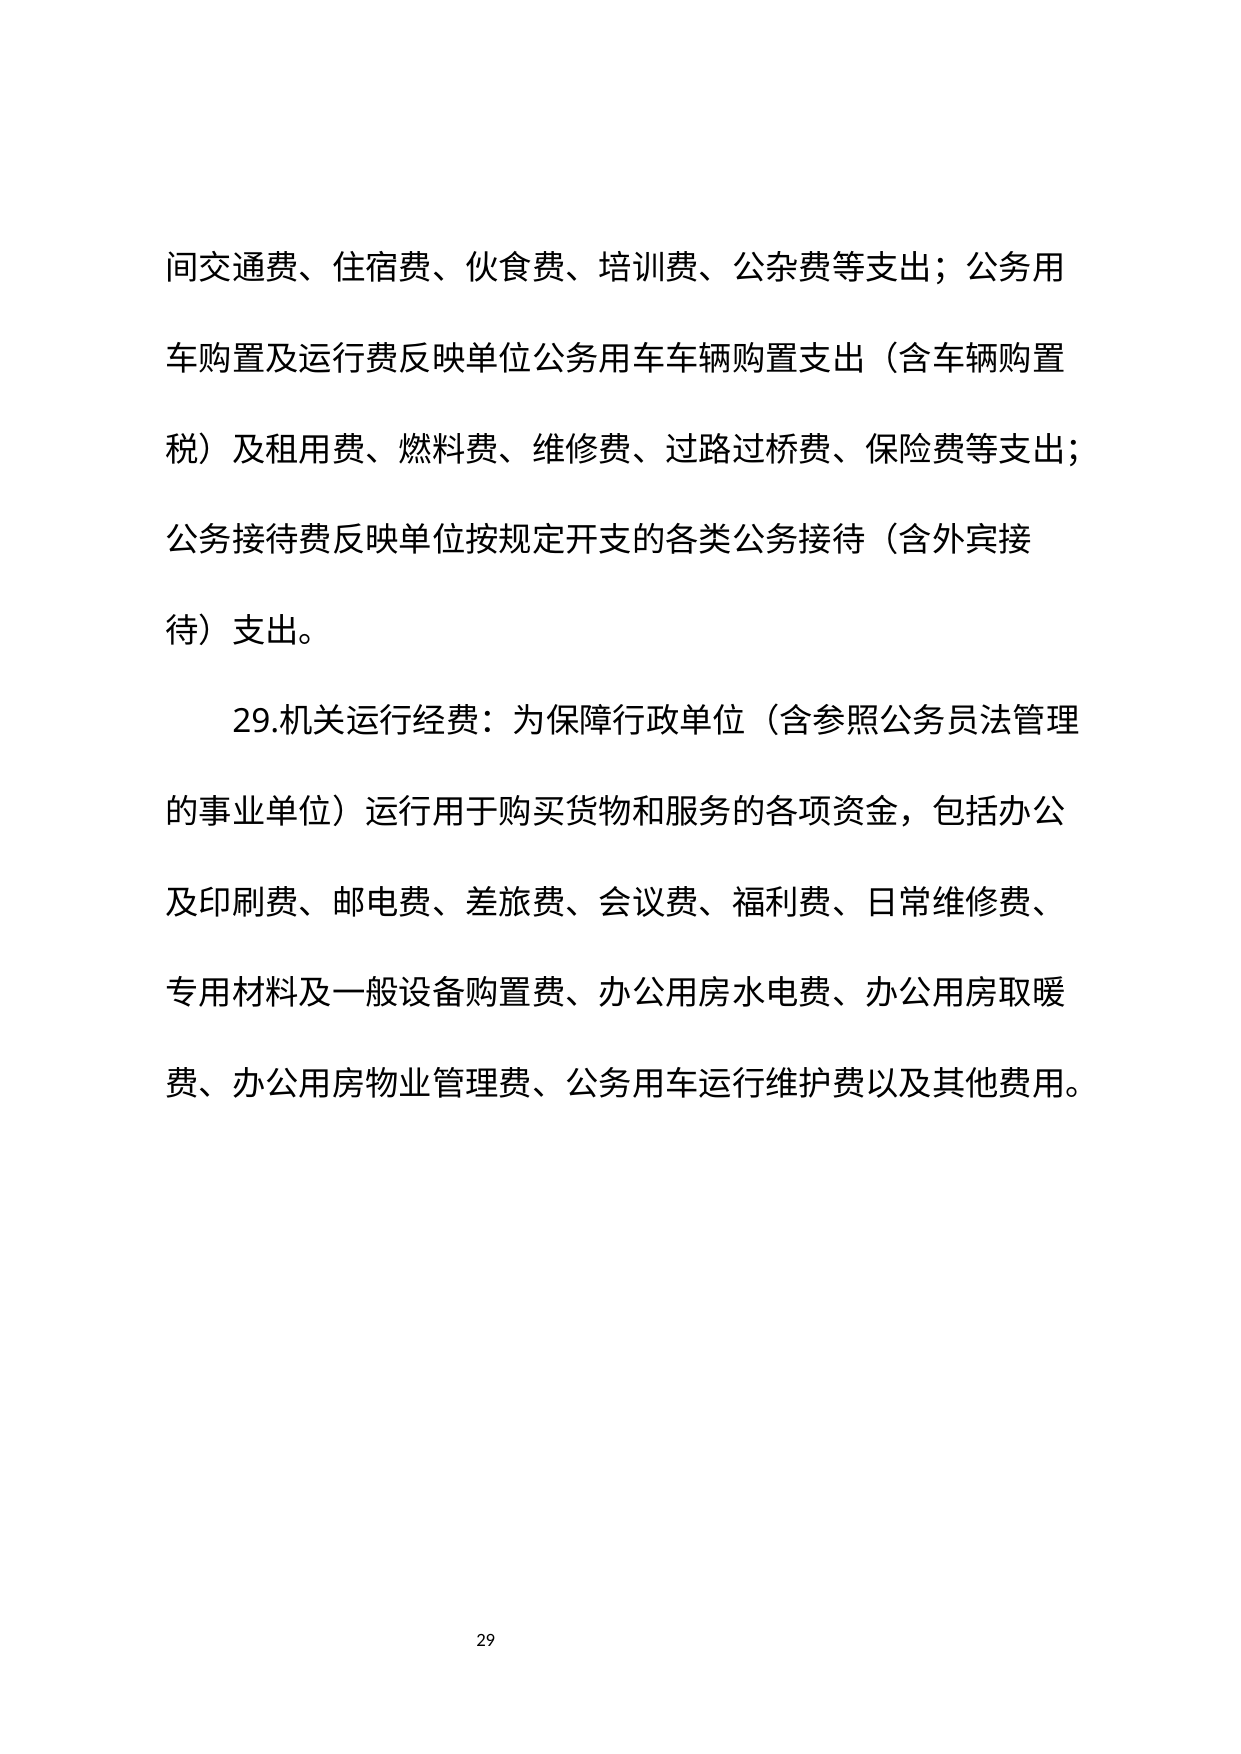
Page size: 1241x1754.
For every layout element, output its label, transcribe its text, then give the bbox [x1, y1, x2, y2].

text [165, 220, 1087, 673]
text 29.机关运行经费：为保障行政单位（含参照公务员法管理的事业单位）运行用于购买货物和服务的各项资金，包括办公及印刷费、邮电费、差旅费、会议费、福利费、日常维修费、专用材料及一般设备购置费、办公用房水电费、办公用房取暖费、办公用房物业管理费、公务用车运行维护费以及其他费用。 [165, 673, 1087, 1126]
